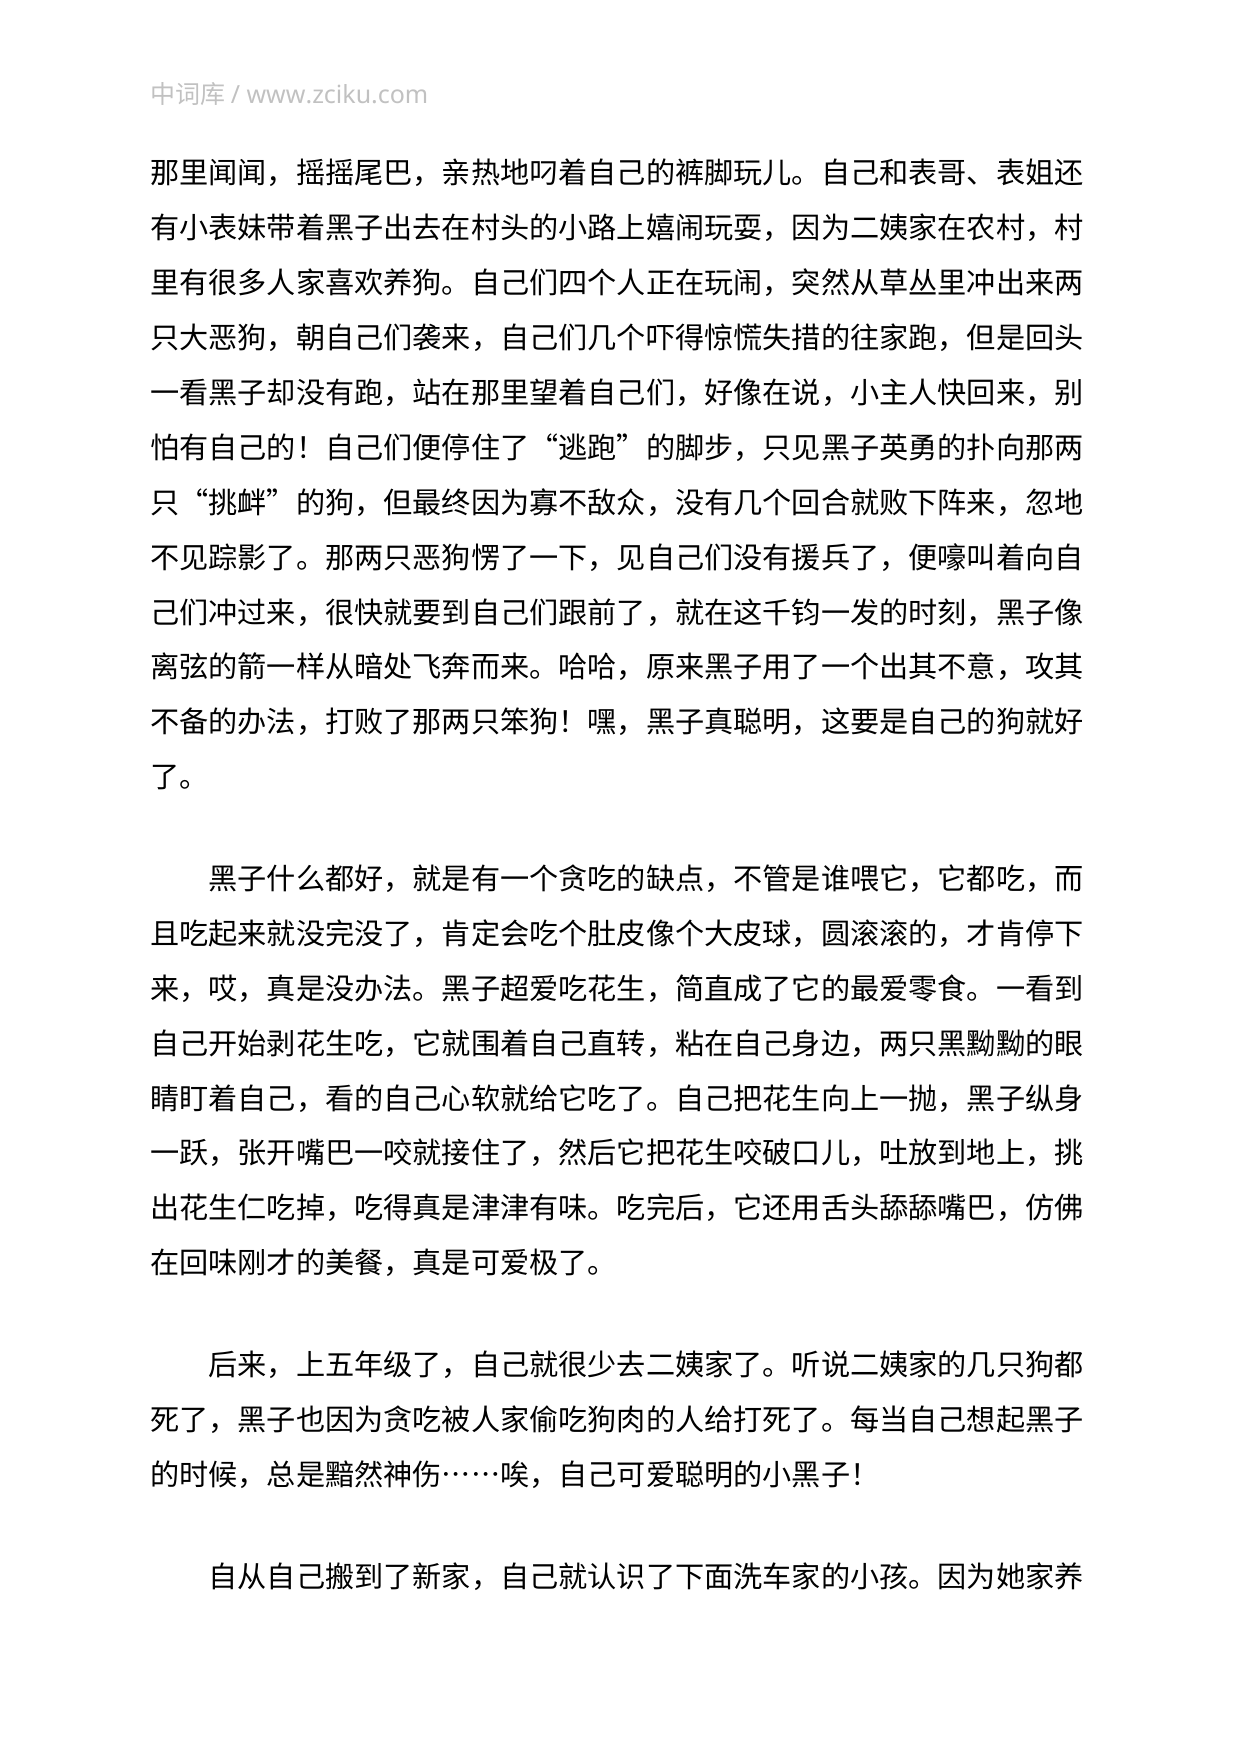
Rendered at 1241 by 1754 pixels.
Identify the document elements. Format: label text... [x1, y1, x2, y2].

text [150, 1553, 1090, 1596]
text 黑子什么都好，就是有一个贪吃的缺点，不管是谁喂它，它都吃，而且吃起来就没完没了，肯定会吃个肚皮像个大皮球，圆滚滚的，才肯停下来，哎，真是没办法。黑子超爱吃花生，简直成了它的最爱零食。一看到自己开始剥花生吃，它就围着自己直转，粘在自己身边，两只黑黝黝的眼睛盯着自己，看的自己心软就给它吃了。自己把花生向上一抛，黑子纵身一跃，张开嘴巴一咬就接住了，然后它把花生咬破口儿，吐放到地上，挑出花生仁吃掉，吃得真是津津有味。吃完后，它还用舌头舔舔嘴巴，仿佛在回味刚才的美餐，真是可爱极了。 [150, 856, 1090, 1282]
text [150, 150, 1090, 796]
text 后来，上五年级了，自己就很少去二姨家了。听说二姨家的几只狗都死了，黑子也因为贪吃被人家偷吃狗肉的人给打死了。每当自己想起黑子的时候，总是黯然神伤……唉，自己可爱聪明的小黑子！ [150, 1342, 1090, 1494]
